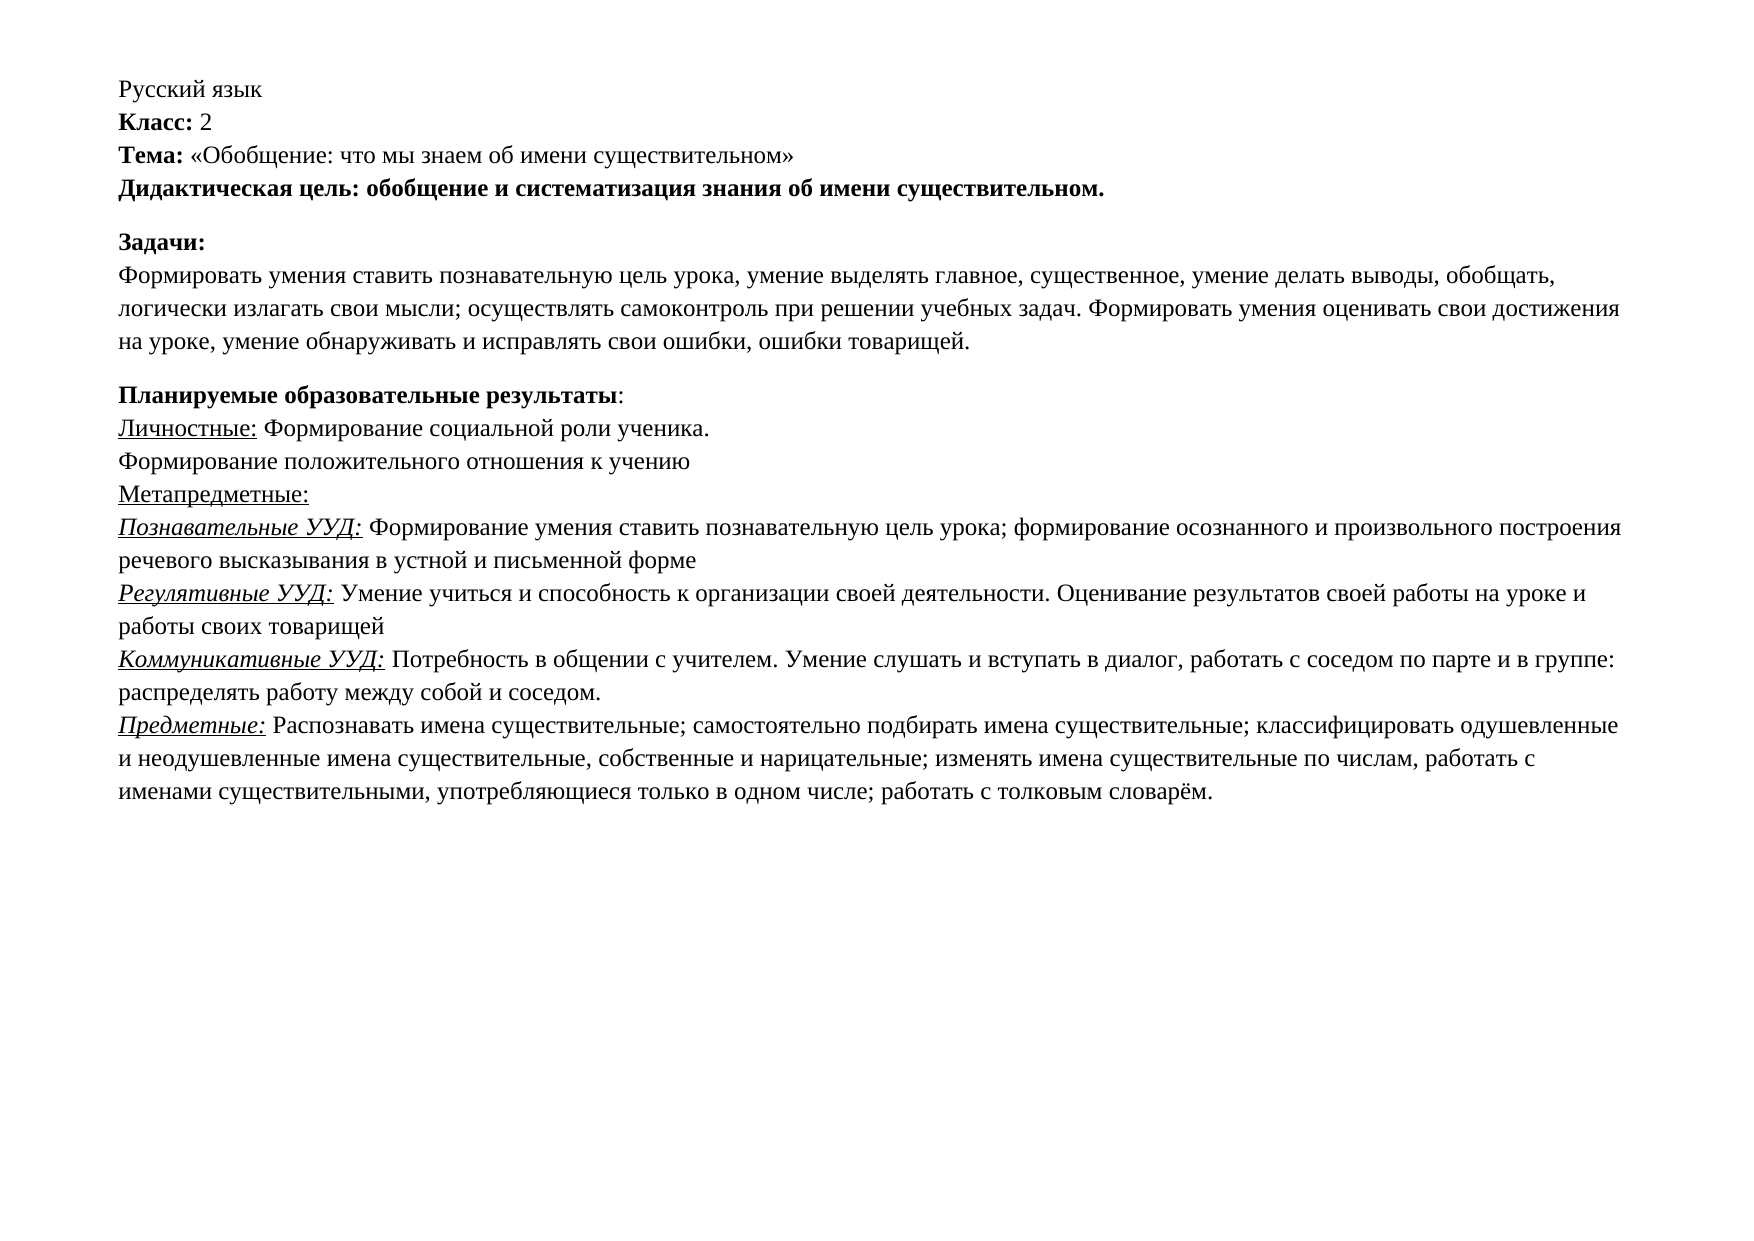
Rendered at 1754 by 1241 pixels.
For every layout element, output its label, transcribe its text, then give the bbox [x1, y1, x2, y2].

text Планируемые образовательные результаты: Личностные: Формирование социальной роли ученика. Формирование положительного отношения к учению Метапредметные: Познавательные УУД: Формирование умения ставить познавательную цель урока; формирование осознанного и произвольного построения речевого высказывания в устной и письменной форме Регулятивные УУД: Умение учиться и способность к организации своей деятельности. Оценивание результатов своей работы на уроке и работы своих товарищей Коммуникативные УУД: Потребность в общении с учителем. Умение слушать и вступать в диалог, работать с соседом по парте и в группе: распределять работу между собой и соседом. Предметные: Распознавать имена существительные; самостоятельно подбирать имена существительные; классифицировать одушевленные и неодушевленные имена существительные, собственные и нарицательные; изменять имена существительные по числам, работать с именами существительными, употребляющиеся только в одном числе; работать с толковым словарём. [118, 380, 1636, 837]
text Задачи: Формировать умения ставить познавательную цель урока, умение выделять главное, существенное, умение делать выводы, обобщать, логически излагать свои мысли; осуществлять самоконтроль при решении учебных задач. Формировать умения оценивать свои достижения на уроке, умение обнаруживать и исправлять свои ошибки, ошибки товарищей. [118, 227, 1636, 354]
text Русский язык Класс: 2 Тема: «Обобщение: что мы знаем об имени существительном» Дидактическая цель: обобщение и систематизация знания об имени существительном. [118, 74, 1636, 202]
